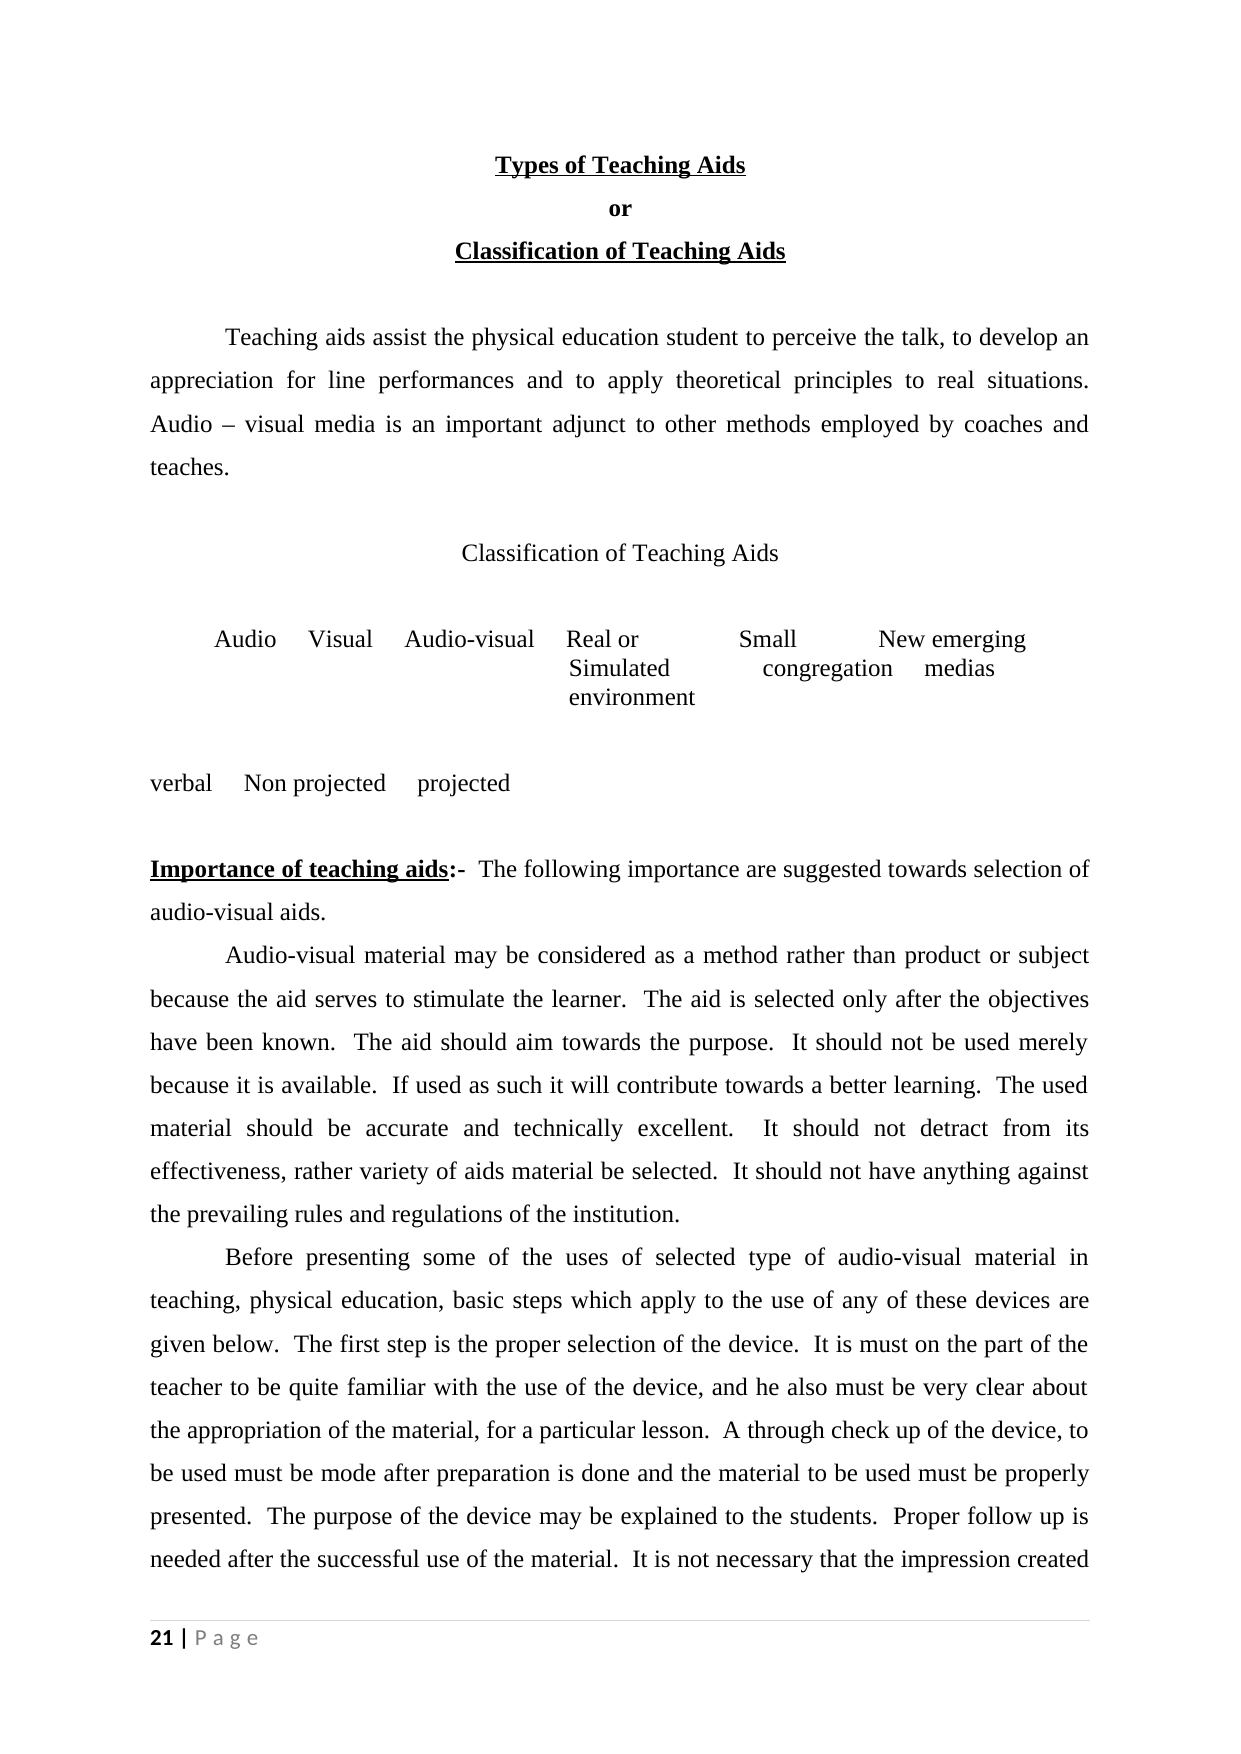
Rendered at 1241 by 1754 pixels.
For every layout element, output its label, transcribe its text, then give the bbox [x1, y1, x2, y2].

text Teaching aids assist the physical education student to perceive the talk, to develop an appreciation for line performances and to apply theoretical principles to real situations. Audio – visual media is an important adjunct to other methods employed by coaches and teaches. [150, 322, 1090, 481]
text Classification of Teaching Aids [150, 538, 1090, 567]
text or [150, 193, 1090, 222]
text verbal Non projected projected [150, 768, 1090, 797]
text environment [150, 682, 1090, 711]
text Audio-visual material may be considered as a method rather than product or subject because the aid serves to stimulate the learner. The aid is selected only after the objectives have been known. The aid should aim towards the purpose. It should not be used merely because it is available. If used as such it will contribute towards a better learning. The used material should be accurate and technically excellent. It should not detract from its effectiveness, rather variety of aids material be selected. It should not have anything against the prevailing rules and regulations of the institution. [150, 941, 1090, 1228]
text Audio Visual Audio-visual Real or Small New emerging [150, 624, 1090, 653]
text Importance of teaching aids:- The following importance are suggested towards selection of audio-visual aids. [150, 854, 1090, 926]
text Classification of Teaching Aids [150, 236, 1090, 265]
text Simulated congregation medias [150, 653, 1090, 682]
text Types of Teaching Aids [150, 150, 1090, 179]
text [150, 1242, 1090, 1573]
